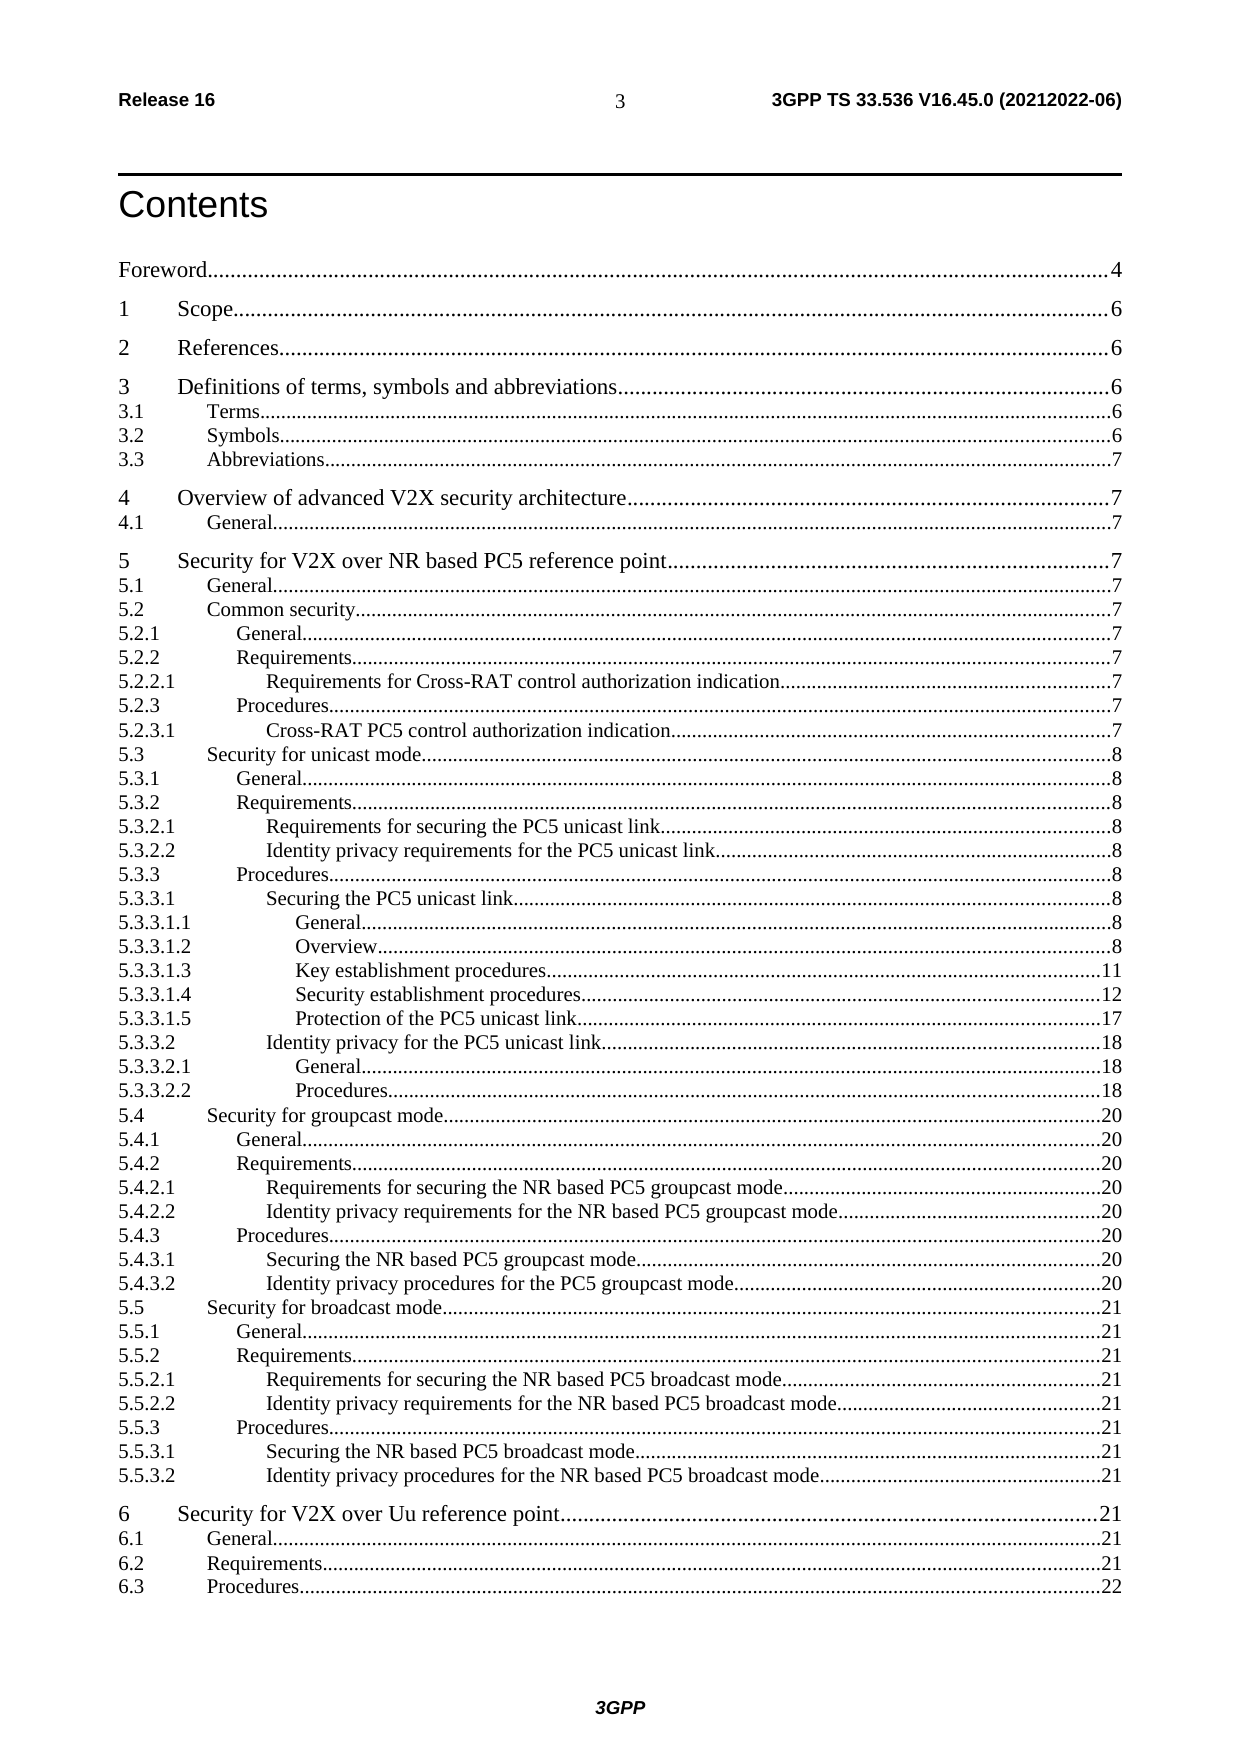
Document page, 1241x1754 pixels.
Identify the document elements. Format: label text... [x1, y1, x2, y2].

text 5.4.2.1 Requirements for securing the NR based PC5 groupcast mode 20 [118, 1175, 1122, 1199]
text 3.3 Abbreviations 7 [118, 447, 1078, 471]
text 5.2 Common security 7 [118, 597, 1078, 621]
text 5.4.3.1 Securing the NR based PC5 groupcast mode 20 [118, 1247, 1122, 1271]
text 5.4.1 General 20 [118, 1127, 1122, 1151]
text 6.1 General 21 [118, 1526, 1078, 1550]
text 5.5.3.2 Identity privacy procedures for the NR based PC5 broadcast mode 21 [118, 1463, 1122, 1487]
text 6 Security for V2X over Uu reference point 21 [118, 1500, 1078, 1526]
text 5.3.3.2 Identity privacy for the PC5 unicast link 18 [118, 1030, 1122, 1054]
text 5.5.2.2 Identity privacy requirements for the NR based PC5 broadcast mode 21 [118, 1391, 1122, 1415]
text 5.2.3.1 Cross-RAT PC5 control authorization indication 7 [118, 717, 1122, 742]
text 3.2 Symbols 6 [118, 423, 1078, 447]
text 3.1 Terms 6 [118, 399, 1078, 423]
text 5.3.3.1.5 Protection of the PC5 unicast link 17 [118, 1006, 1122, 1030]
text 5.2.1 General 7 [118, 621, 1122, 645]
text 5.5.2.1 Requirements for securing the NR based PC5 broadcast mode 21 [118, 1367, 1122, 1391]
text 5.5 Security for broadcast mode 21 [118, 1295, 1078, 1319]
text 5.3.2.2 Identity privacy requirements for the PC5 unicast link 8 [118, 838, 1122, 862]
text 5.3.3.2.2 Procedures 18 [118, 1078, 1122, 1102]
text 4.1 General 7 [118, 510, 1078, 534]
text 6.2 Requirements 21 [118, 1550, 1078, 1574]
text 5.3.3.1.4 Security establishment procedures 12 [118, 982, 1122, 1006]
text 5.3.3.1 Securing the PC5 unicast link 8 [118, 886, 1122, 910]
text 6.3 Procedures 22 [118, 1574, 1078, 1598]
text 5.4 Security for groupcast mode 20 [118, 1102, 1078, 1127]
text 5.5.3.1 Securing the NR based PC5 broadcast mode 21 [118, 1439, 1122, 1463]
text 5.2.3 Procedures 7 [118, 693, 1122, 717]
text 5.3.3.1.3 Key establishment procedures 11 [118, 958, 1122, 982]
text 5.4.2 Requirements 20 [118, 1151, 1122, 1175]
text 5.3.2 Requirements 8 [118, 790, 1122, 814]
text 5.3.2.1 Requirements for securing the PC5 unicast link 8 [118, 814, 1122, 838]
text 2 References 6 [118, 334, 1078, 360]
text 5.3.3.2.1 General 18 [118, 1054, 1122, 1078]
text Contents [118, 176, 1122, 225]
text 4 Overview of advanced V2X security architecture 7 [118, 484, 1078, 510]
text 5.2.2.1 Requirements for Cross-RAT control authorization indication 7 [118, 669, 1122, 693]
text 1 Scope 6 [118, 295, 1078, 321]
text 5.3.3 Procedures 8 [118, 862, 1122, 886]
text 5.4.3.2 Identity privacy procedures for the PC5 groupcast mode 20 [118, 1271, 1122, 1295]
text 5.1 General 7 [118, 573, 1078, 597]
text Foreword 4 [118, 256, 1078, 283]
text 5.3 Security for unicast mode 8 [118, 742, 1078, 766]
text 5.5.2 Requirements 21 [118, 1343, 1122, 1367]
text 5.5.1 General 21 [118, 1319, 1122, 1343]
text 5.5.3 Procedures 21 [118, 1415, 1122, 1439]
text 3 Definitions of terms, symbols and abbreviations 6 [118, 373, 1078, 399]
text 5.3.3.1.2 Overview 8 [118, 934, 1122, 958]
text 5.2.2 Requirements 7 [118, 645, 1122, 669]
text 5 Security for V2X over NR based PC5 reference point 7 [118, 547, 1078, 573]
text 5.4.2.2 Identity privacy requirements for the NR based PC5 groupcast mode 20 [118, 1199, 1122, 1223]
text 5.4.3 Procedures 20 [118, 1223, 1122, 1247]
text 5.3.3.1.1 General 8 [118, 910, 1122, 934]
text 5.3.1 General 8 [118, 766, 1122, 790]
